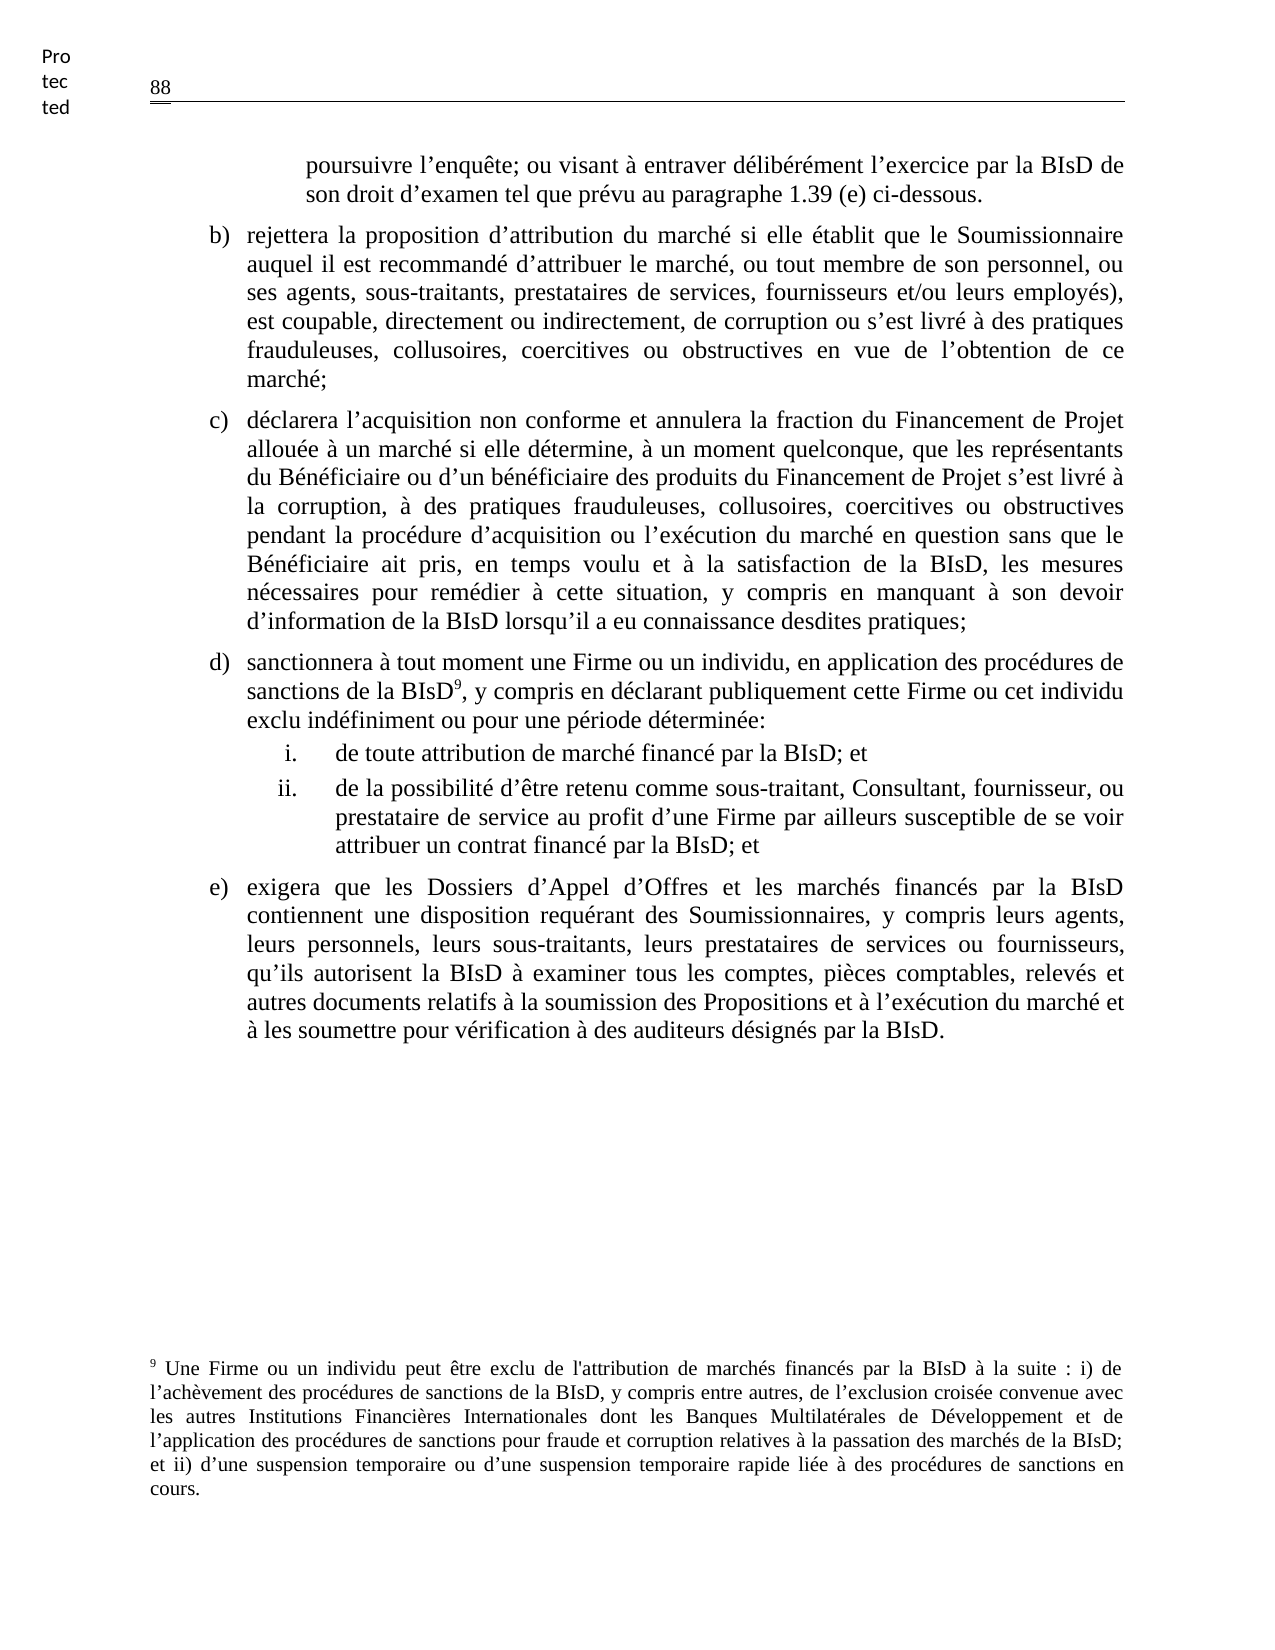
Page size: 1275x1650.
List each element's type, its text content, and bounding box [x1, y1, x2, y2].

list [268, 150, 1125, 207]
list sanctionnera à tout moment une Firme ou un individu, en application des procédures de sanctions de la BIsD, y compris en déclarant publiquement cette Firme ou cet individu exclu indéfiniment ou pour une période déterminée: [209, 647, 1125, 734]
list de la possibilité d’être retenu comme sous-traitant, Consultant, fournisseur, ou prestataire de service au profit d’une Firme par ailleurs susceptible de se voir attribuer un contrat financé par la BIsD; et [298, 773, 1125, 859]
list exigera que les Dossiers d’Appel d’Offres et les marchés financés par la BIsD contiennent une disposition requérant des Soumissionnaires, y compris leurs agents, leurs personnels, leurs sous-traitants, leurs prestataires de services ou fournisseurs, qu’ils autorisent la BIsD à examiner tous les comptes, pièces comptables, relevés et autres documents relatifs à la soumission des Propositions et à l’exécution du marché et à les soumettre pour vérification à des auditeurs désignés par la BIsD. [209, 872, 1125, 1044]
list déclarera l’acquisition non conforme et annulera la fraction du Financement de Projet allouée à un marché si elle détermine, à un moment quelconque, que les représentants du Bénéficiaire ou d’un bénéficiaire des produits du Financement de Projet s’est livré à la corruption, à des pratiques frauduleuses, collusoires, coercitives ou obstructives pendant la procédure d’acquisition ou l’exécution du marché en question sans que le Bénéficiaire ait pris, en temps voulu et à la satisfaction de la BIsD, les mesures nécessaires pour remédier à cette situation, y compris en manquant à son devoir d’information de la BIsD lorsqu’il a eu connaissance desdites pratiques; [209, 405, 1125, 635]
list de toute attribution de marché financé par la BIsD; et [298, 738, 1125, 767]
list rejettera la proposition d’attribution du marché si elle établit que le Soumissionnaire auquel il est recommandé d’attribuer le marché, ou tout membre de son personnel, ou ses agents, sous-traitants, prestataires de services, fournisseurs et/ou leurs employés), est coupable, directement ou indirectement, de corruption ou s’est livré à des pratiques frauduleuses, collusoires, coercitives ou obstructives en vue de l’obtention de ce marché; [209, 220, 1125, 392]
